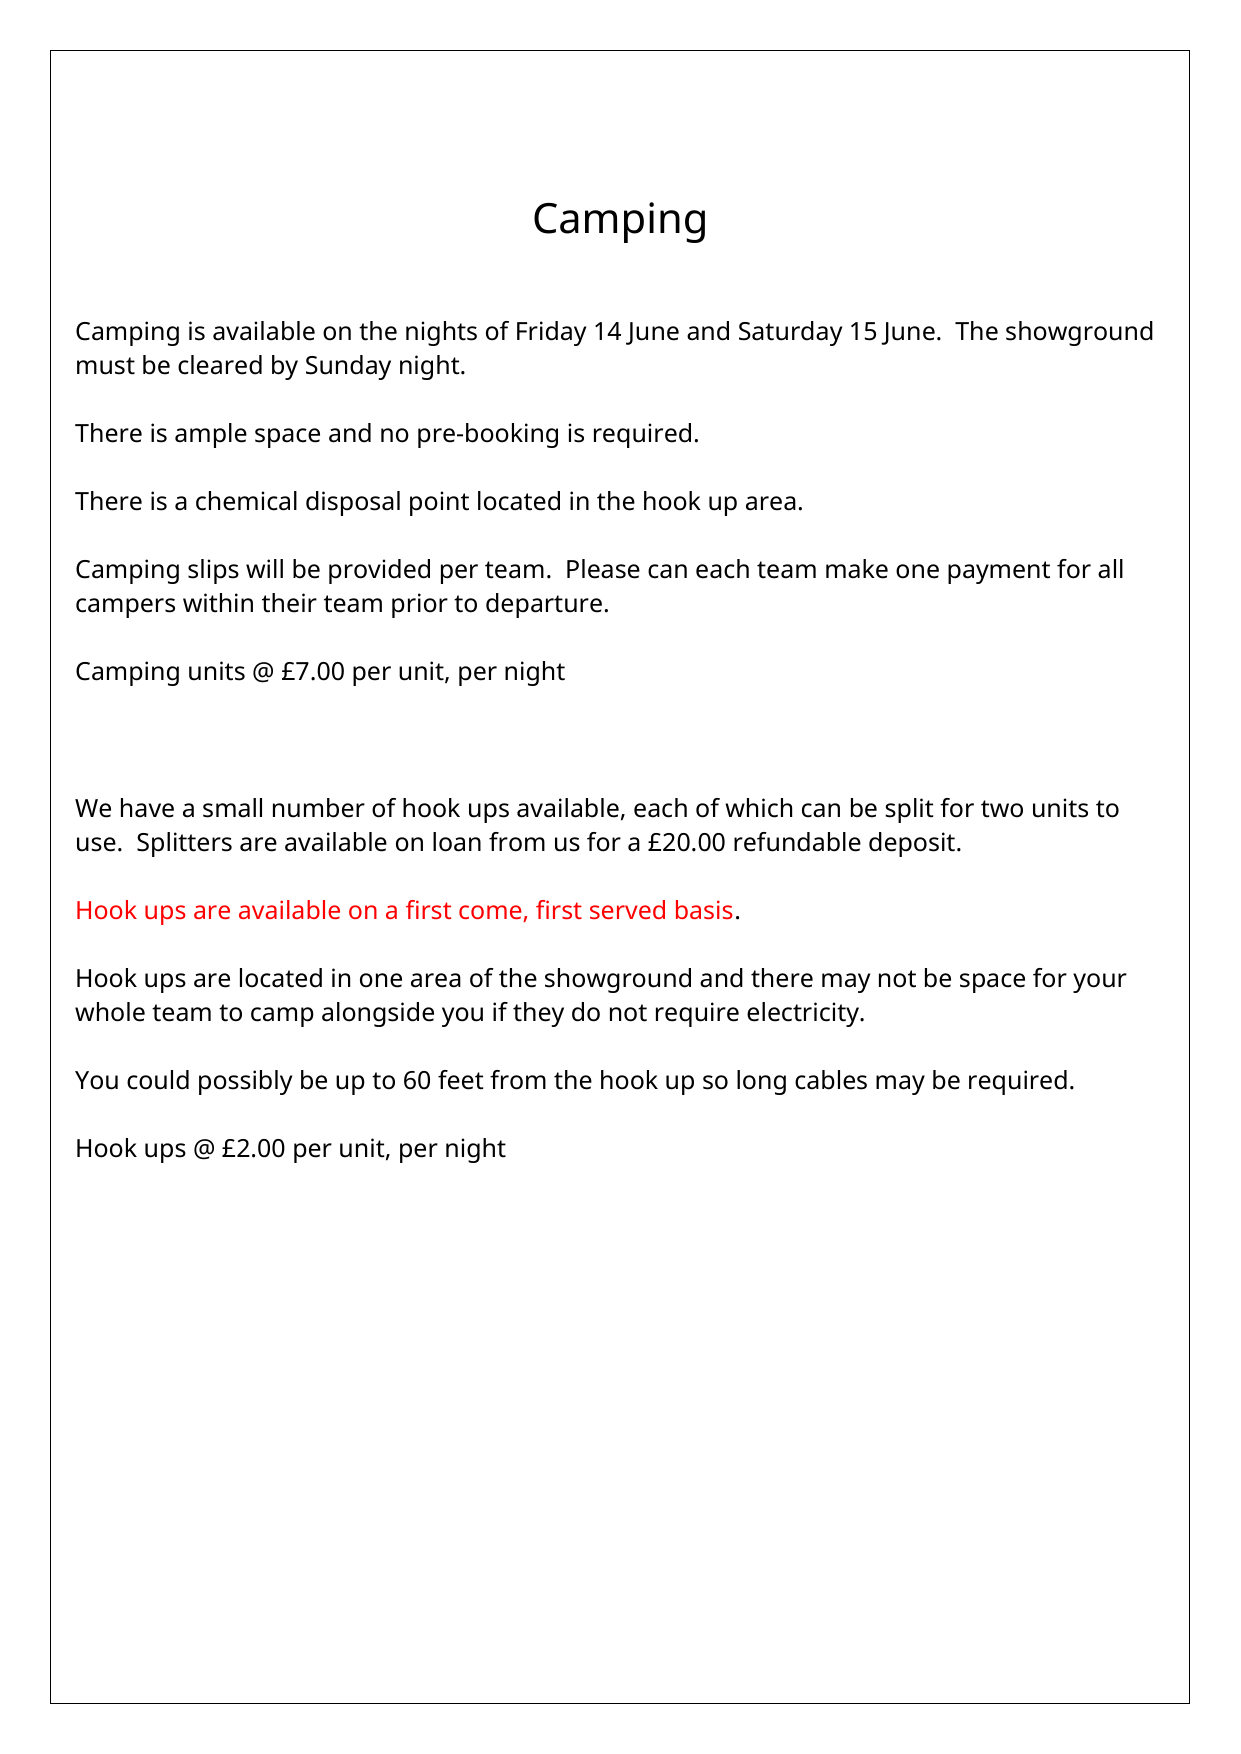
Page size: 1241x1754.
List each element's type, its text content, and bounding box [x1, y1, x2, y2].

text Camping units @ £7.00 per unit, per night [75, 654, 1165, 688]
text Camping slips will be provided per team. Please can each team make one payment for all campers within their team prior to departure. [75, 552, 1165, 620]
text Camping [75, 188, 1165, 245]
text There is ample space and no pre-booking is required. [75, 416, 1165, 450]
text Hook ups are located in one area of the showground and there may not be space for your whole team to camp alongside you if they do not require electricity. [75, 961, 1165, 1029]
text Hook ups are available on a first come, first served basis. [75, 892, 1165, 927]
text You could possibly be up to 60 feet from the hook up so long cables may be required. [75, 1063, 1165, 1097]
text Hook ups @ £2.00 per unit, per night [75, 1131, 1165, 1165]
text There is a chemical disposal point located in the hook up area. [75, 484, 1165, 518]
text We have a small number of hook ups available, each of which can be split for two units to use. Splitters are available on loan from us for a £20.00 refundable deposit. [75, 790, 1165, 858]
text Camping is available on the nights of Friday 14 June and Saturday 15 June. The showground must be cleared by Sunday night. [75, 313, 1165, 382]
